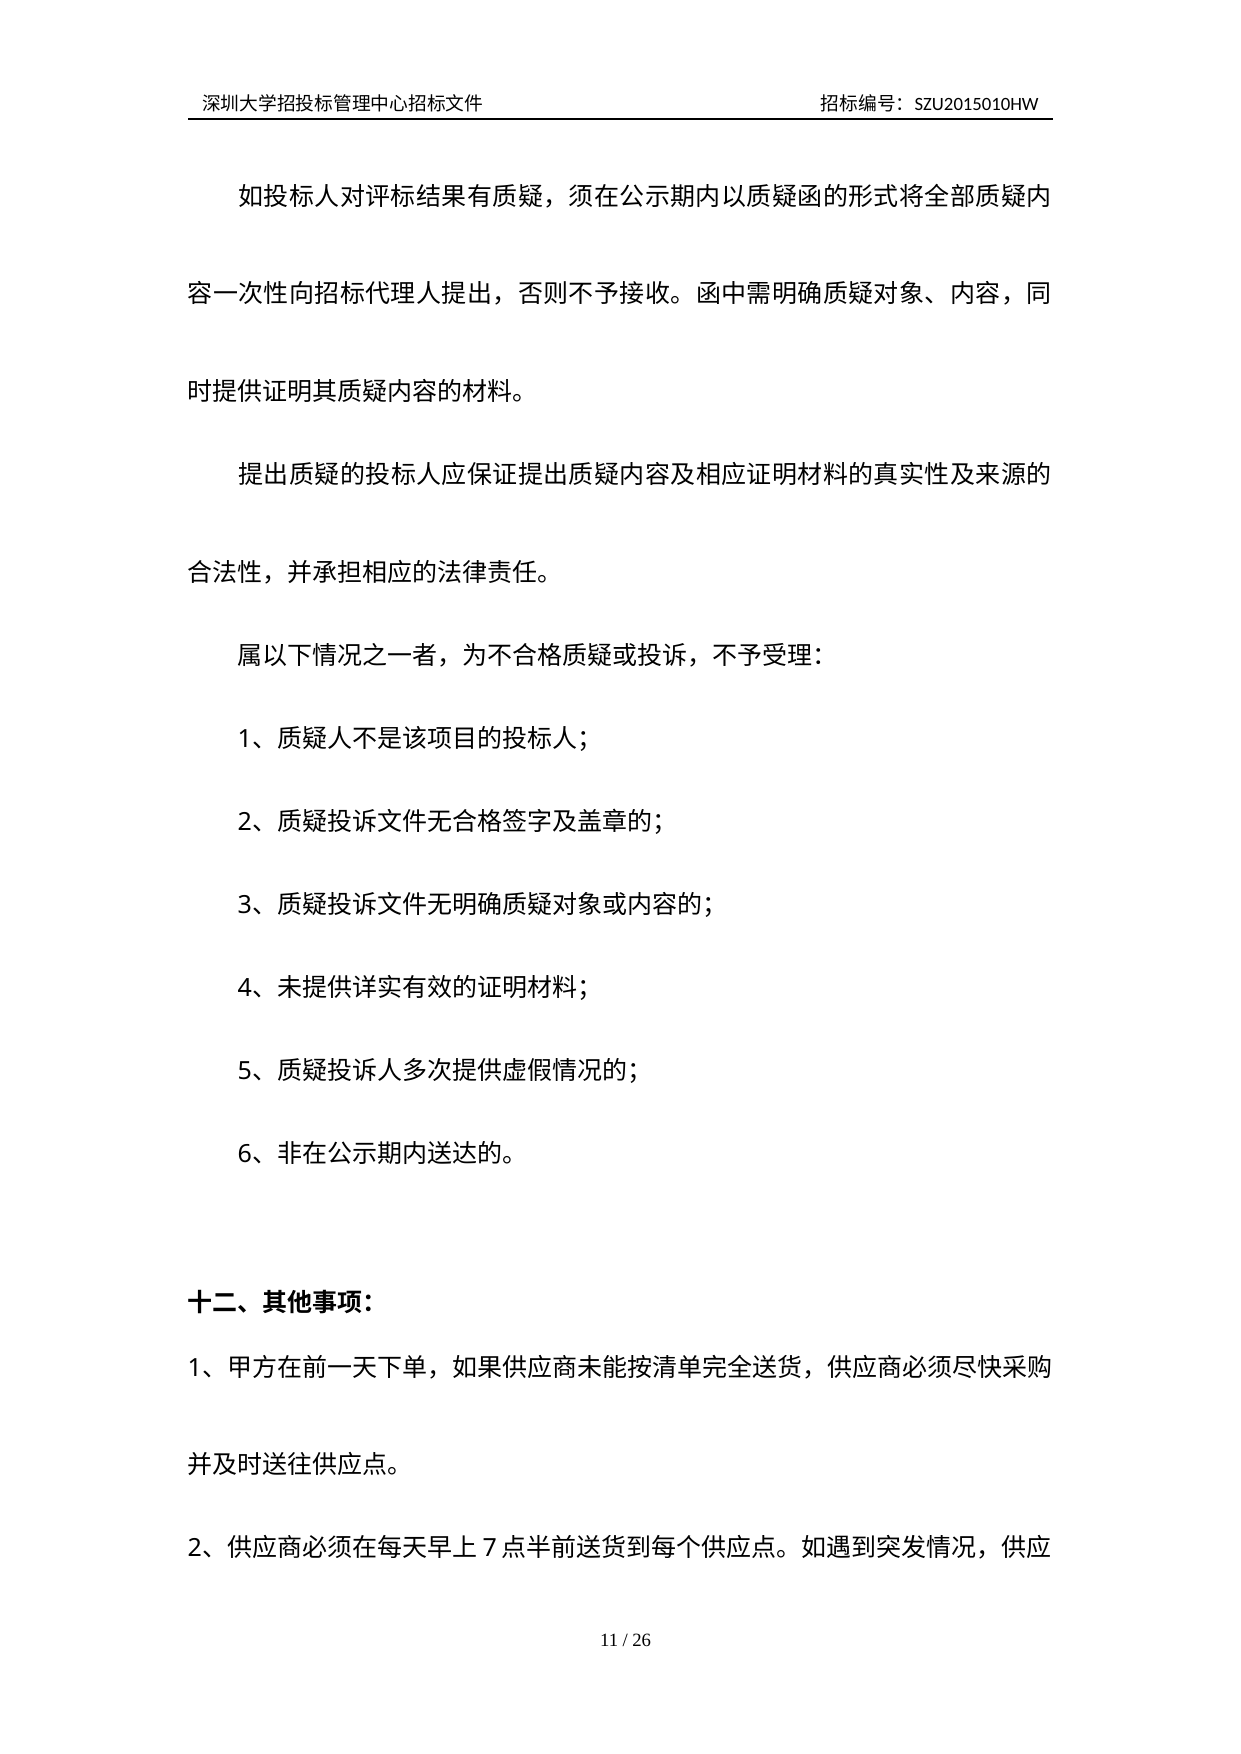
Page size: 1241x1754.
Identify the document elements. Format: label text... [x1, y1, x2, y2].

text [187, 1513, 1053, 1578]
text 提出质疑的投标人应保证提出质疑内容及相应证明材料的真实性及来源的合法性，并承担相应的法律责任。 [187, 440, 1053, 603]
text 3、质疑投诉文件无明确质疑对象或内容的； [187, 870, 1053, 935]
text 6、非在公示期内送达的。 [187, 1119, 1053, 1184]
text 如投标人对评标结果有质疑，须在公示期内以质疑函的形式将全部质疑内容一次性向招标代理人提出，否则不予接收。函中需明确质疑对象、内容，同时提供证明其质疑内容的材料。 [187, 162, 1053, 422]
text 5、质疑投诉人多次提供虚假情况的； [187, 1036, 1053, 1101]
text 1、甲方在前一天下单，如果供应商未能按清单完全送货，供应商必须尽快采购并及时送往供应点。 [187, 1333, 1053, 1495]
text 2、质疑投诉文件无合格签字及盖章的； [187, 787, 1053, 852]
text 1、质疑人不是该项目的投标人； [187, 704, 1053, 769]
text 4、未提供详实有效的证明材料； [187, 953, 1053, 1018]
text 十二、其他事项： [187, 1268, 1053, 1333]
text 属以下情况之一者，为不合格质疑或投诉，不予受理： [187, 621, 1053, 686]
